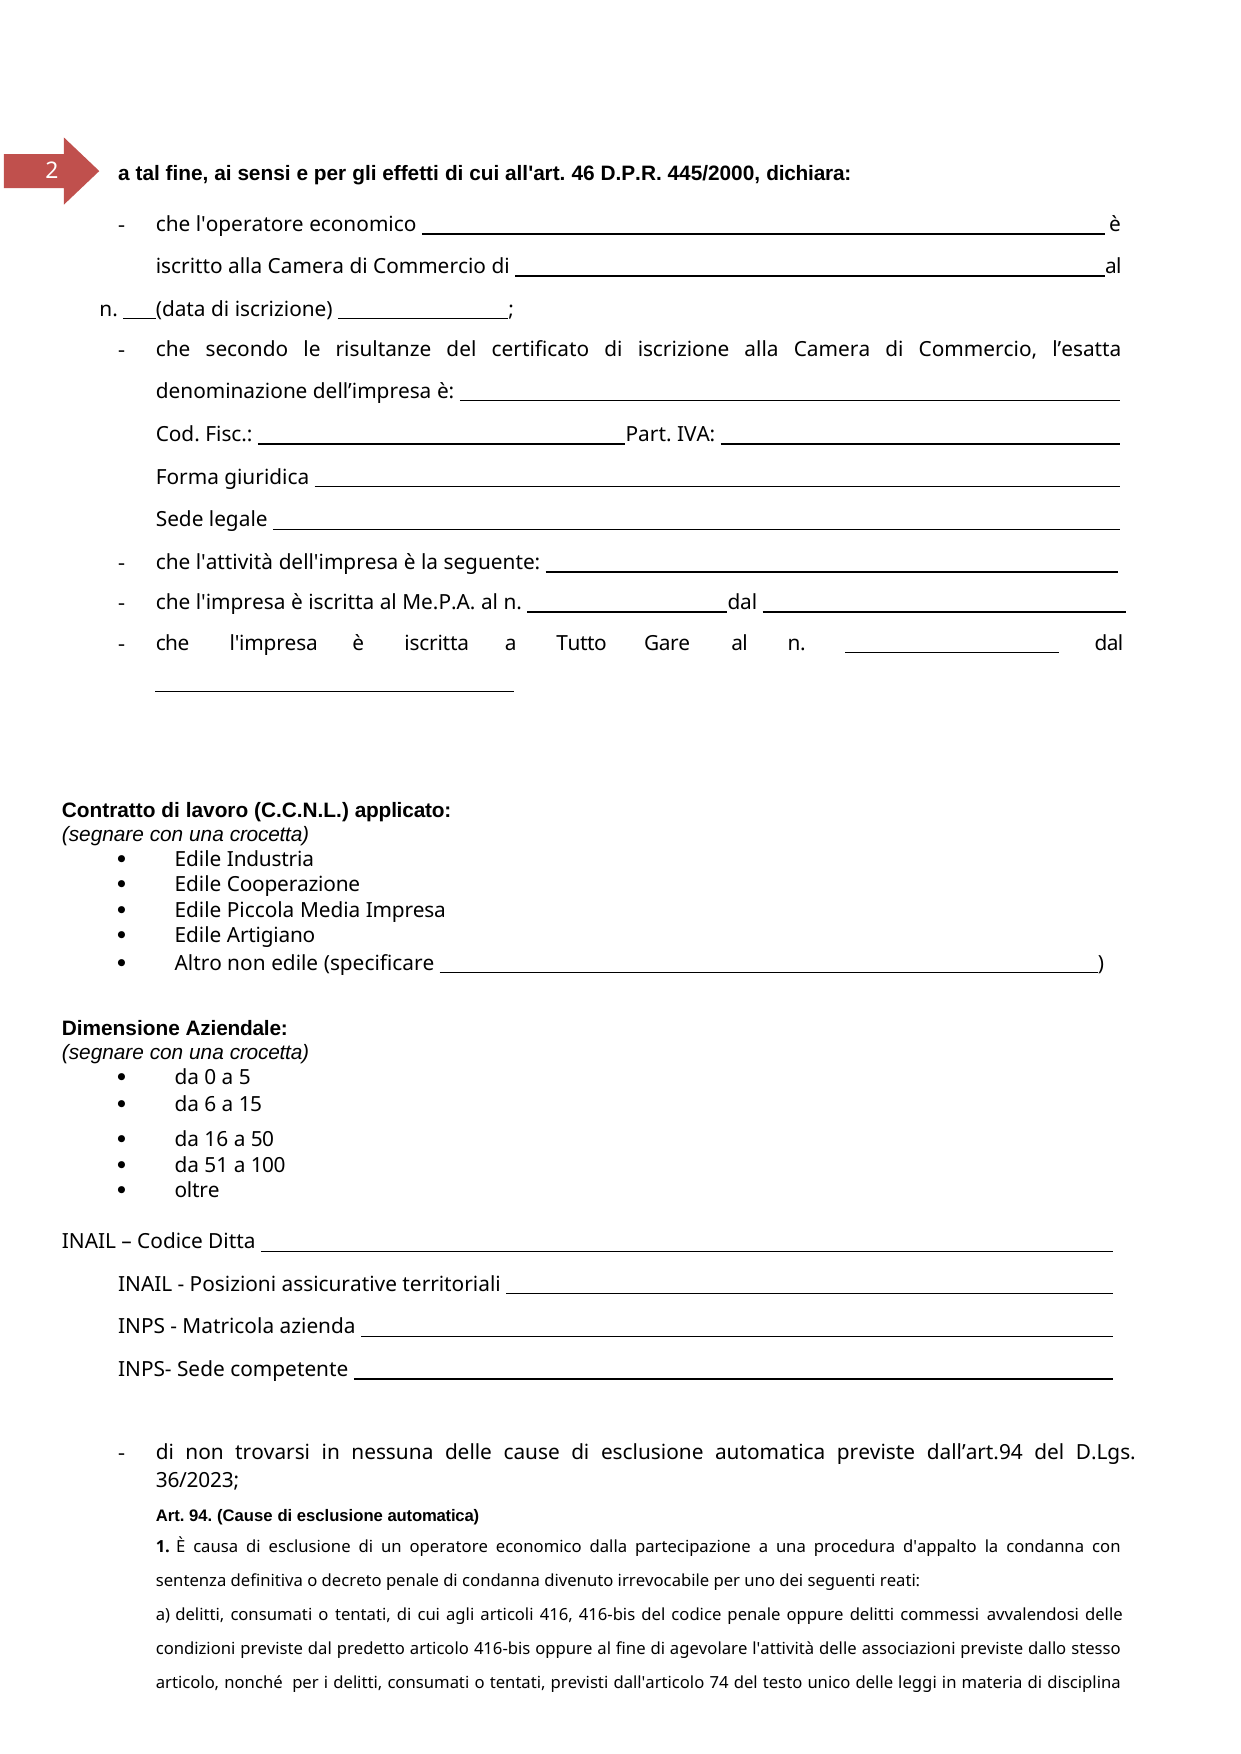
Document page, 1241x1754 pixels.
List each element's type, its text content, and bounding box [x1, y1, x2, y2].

text (segnare con una crocetta) [62, 822, 1137, 846]
list da 51 a 100 [118, 1152, 1137, 1177]
list oltre [118, 1177, 1137, 1202]
subtitle a tal fine, ai sensi e per gli effetti di cui all'art. 46 D.P.R. 445/2000, dichiara: [118, 161, 1136, 185]
subtitle Contratto di lavoro (C.C.N.L.) applicato: [62, 798, 1137, 822]
list È causa di esclusione di un operatore economico dalla partecipazione a una procedura d'appalto la condanna con sentenza definitiva o decreto penale di condanna divenuto irrevocabile per uno dei seguenti reati: [156, 1535, 1122, 1592]
list Edile Industria [118, 846, 1137, 871]
list che secondo le risultanze del certificato di iscrizione alla Camera di Commercio, l’esatta denominazione dell’impresa è: Cod. Fisc.: Part. IVA: Forma giuridica Sede legale [118, 334, 1123, 533]
list Edile Artigiano [118, 922, 1137, 948]
list che l'impresa è iscritta a Tutto Gare al n. dal [118, 628, 1137, 656]
list Edile Cooperazione [118, 871, 1137, 897]
list che l'impresa è iscritta al Me.P.A. al n. dal [118, 587, 1137, 616]
text (segnare con una crocetta) [62, 1040, 1137, 1064]
subtitle Dimensione Aziendale: [62, 1016, 1137, 1040]
list di non trovarsi in nessuna delle cause di esclusione automatica previste dall’art.94 del D.Lgs. 36/2023; [118, 1437, 1137, 1494]
list Edile Piccola Media Impresa [118, 897, 1137, 922]
list da 16 a 50 [118, 1126, 1137, 1152]
list che l'operatore economico è iscritto alla Camera di Commercio di al [118, 209, 1122, 280]
list da 0 a 5 [118, 1064, 1137, 1089]
list da 6 a 15 [118, 1089, 1137, 1118]
subtitle Art. 94. (Cause di esclusione automatica) [156, 1506, 1137, 1525]
text n. (data di iscrizione) ; [99, 294, 1137, 322]
list che l'attività dell'impresa è la seguente: [118, 547, 1137, 576]
text INAIL – Codice Ditta INAIL - Posizioni assicurative territoriali INPS - Matricola azienda INPS- Sede competente [62, 1226, 1119, 1383]
list Altro non edile (specificare ) [118, 948, 1137, 976]
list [156, 1603, 1123, 1694]
